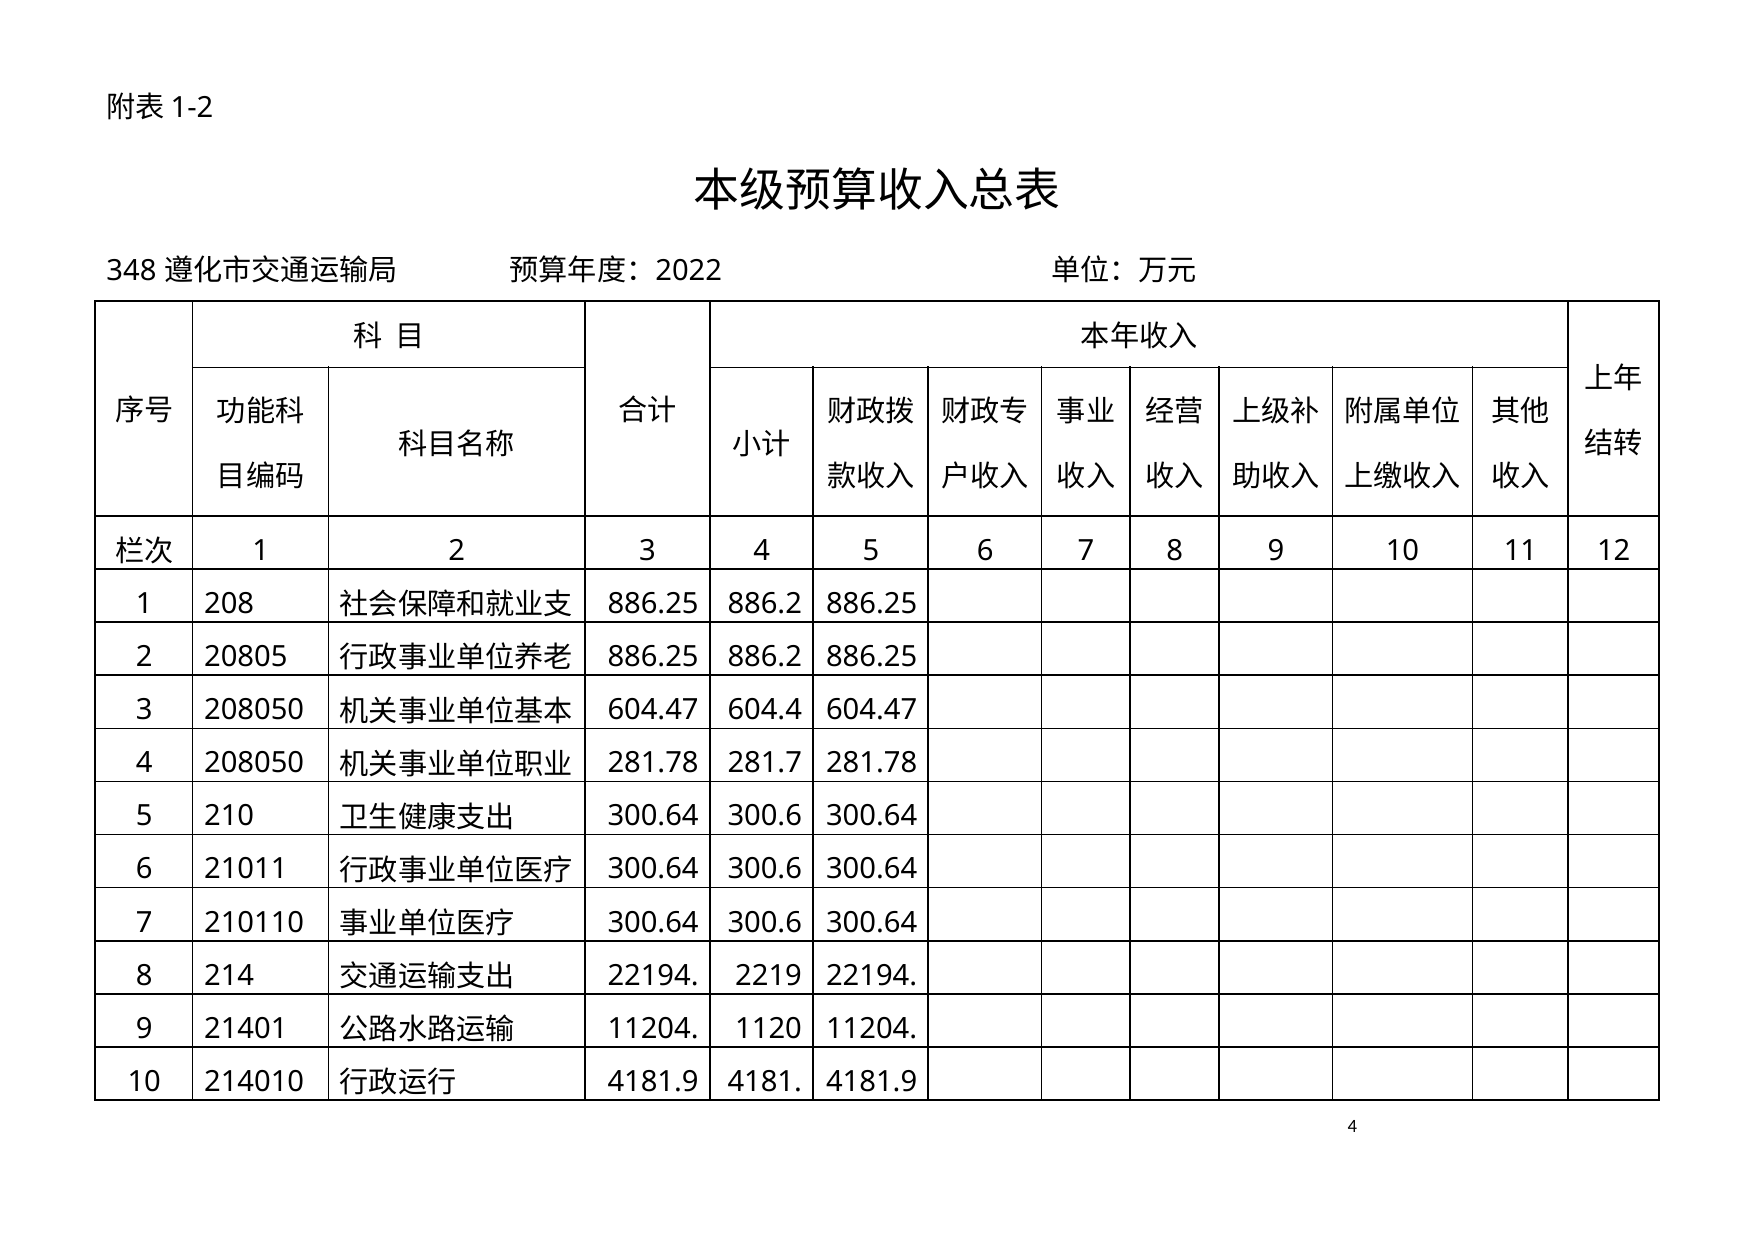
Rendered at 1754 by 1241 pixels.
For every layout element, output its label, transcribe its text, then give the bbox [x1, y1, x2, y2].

table_cell 8 [1131, 517, 1218, 568]
table_cell 10 [96, 1048, 192, 1099]
table_cell 9 [96, 995, 192, 1046]
table_cell [1473, 782, 1567, 834]
table_cell 功能科目编码 [193, 368, 328, 515]
table_cell [1333, 888, 1472, 940]
table_cell [1569, 835, 1658, 887]
table_cell [1569, 570, 1658, 621]
table_cell [929, 729, 1041, 781]
table_cell 208 [193, 570, 328, 621]
table_cell [1473, 1048, 1567, 1099]
table_cell [1131, 623, 1218, 674]
table_cell 604.47 [814, 676, 927, 727]
table_cell 886.25 [586, 623, 709, 674]
text 附表1-2 [106, 72, 1648, 137]
table_cell [1333, 1048, 1472, 1099]
table_cell 300.64 [711, 835, 812, 887]
table_cell [1473, 729, 1567, 781]
table_cell 卫生健康支出 [329, 782, 584, 834]
text 348 遵化市交通运输局 预算年度：2022 单位：万元 [106, 235, 1648, 300]
table_cell 行政事业单位医疗 [329, 835, 584, 887]
table_cell 22194.31 [814, 942, 927, 993]
table_cell 300.64 [814, 782, 927, 834]
table_cell [1042, 729, 1129, 781]
table_cell [1569, 1048, 1658, 1099]
table_cell [1569, 729, 1658, 781]
table_cell [1042, 623, 1129, 674]
table_cell [1473, 835, 1567, 887]
table_cell [1131, 835, 1218, 887]
table_cell [1473, 676, 1567, 727]
table_cell 886.25 [814, 570, 927, 621]
table_cell [929, 623, 1041, 674]
table_cell [929, 676, 1041, 727]
table_cell [1220, 835, 1332, 887]
table_cell 上级补助收入 [1220, 368, 1332, 515]
table_cell 财政专户收入 [929, 368, 1041, 515]
table_cell 214 [193, 942, 328, 993]
table_cell [1042, 1048, 1129, 1099]
table_cell 1 [96, 570, 192, 621]
table_cell 2 [96, 623, 192, 674]
table_cell 12 [1569, 517, 1658, 568]
table_cell 科目名称 [329, 368, 584, 515]
table_cell [1042, 995, 1129, 1046]
table_cell 886.25 [711, 623, 812, 674]
table_header 序号 [96, 302, 192, 515]
table_cell 财政拨款收入 [814, 368, 927, 515]
table_cell 2101102 [193, 888, 328, 940]
table_cell [1042, 676, 1129, 727]
table_cell [1131, 995, 1218, 1046]
table_cell [1473, 942, 1567, 993]
table_cell 300.64 [814, 888, 927, 940]
table_cell [1569, 782, 1658, 834]
table_cell [1131, 942, 1218, 993]
table_cell 栏次 [96, 517, 192, 568]
table_cell 5 [96, 782, 192, 834]
table_cell 6 [929, 517, 1041, 568]
table_cell 7 [1042, 517, 1129, 568]
table_cell 20805 [193, 623, 328, 674]
table_cell [929, 570, 1041, 621]
table_cell [929, 995, 1041, 1046]
table_cell [1131, 729, 1218, 781]
table_cell 886.25 [814, 623, 927, 674]
table_cell [1220, 729, 1332, 781]
table_cell 604.47 [586, 676, 709, 727]
table_cell [1042, 782, 1129, 834]
table_cell 6 [96, 835, 192, 887]
table_cell [1333, 623, 1472, 674]
table_cell 300.64 [814, 835, 927, 887]
table_cell 11204.31 [711, 995, 812, 1046]
table_cell [1569, 995, 1658, 1046]
table_cell 机关事业单位基本养老保险缴费支出 [329, 676, 584, 727]
table_cell [1131, 888, 1218, 940]
table_cell 4181.97 [586, 1048, 709, 1099]
table_cell 事业收入 [1042, 368, 1129, 515]
table_cell [1220, 1048, 1332, 1099]
table_cell 社会保障和就业支出 [329, 570, 584, 621]
table_cell [929, 835, 1041, 887]
table_cell [1042, 942, 1129, 993]
table_cell 2140101 [193, 1048, 328, 1099]
table_cell 21401 [193, 995, 328, 1046]
table_cell 281.78 [711, 729, 812, 781]
table_cell 8 [96, 942, 192, 993]
table_header 科 目 [193, 302, 584, 366]
table_cell [1569, 676, 1658, 727]
table_cell [1131, 1048, 1218, 1099]
table_cell [1042, 888, 1129, 940]
table_cell 11 [1473, 517, 1567, 568]
table_cell [1220, 888, 1332, 940]
table_cell [1333, 676, 1472, 727]
table_cell 886.25 [711, 570, 812, 621]
table_cell [929, 942, 1041, 993]
table_cell 机关事业单位职业年金缴费支出 [329, 729, 584, 781]
table_cell 300.64 [586, 782, 709, 834]
table_cell 附属单位上缴收入 [1333, 368, 1472, 515]
table_cell 4181.97 [814, 1048, 927, 1099]
table_header 上年结转 [1569, 302, 1658, 515]
table_cell [1473, 570, 1567, 621]
table_cell [1131, 676, 1218, 727]
table_cell 2080505 [193, 676, 328, 727]
table_cell [1220, 995, 1332, 1046]
table_cell [1473, 888, 1567, 940]
table_cell [1333, 729, 1472, 781]
table_cell [1042, 570, 1129, 621]
table_cell 1 [193, 517, 328, 568]
table_cell [1220, 570, 1332, 621]
table_cell 9 [1220, 517, 1332, 568]
table_cell [1333, 942, 1472, 993]
table_cell 11204.31 [814, 995, 927, 1046]
table_cell 经营收入 [1131, 368, 1218, 515]
table_cell [1220, 782, 1332, 834]
table_cell 11204.31 [586, 995, 709, 1046]
table_cell 3 [586, 517, 709, 568]
text 本级预算收入总表 [106, 137, 1648, 235]
table_cell [1569, 942, 1658, 993]
table_cell 4 [96, 729, 192, 781]
table_cell [1333, 782, 1472, 834]
table_cell 2 [329, 517, 584, 568]
table_cell 4181.97 [711, 1048, 812, 1099]
table_cell 5 [814, 517, 927, 568]
table_cell 210 [193, 782, 328, 834]
table_cell [1473, 995, 1567, 1046]
table_cell 其他收入 [1473, 368, 1567, 515]
table_cell 281.78 [814, 729, 927, 781]
table_cell [929, 888, 1041, 940]
table_cell 300.64 [586, 888, 709, 940]
table_cell 小计 [711, 368, 812, 515]
table_cell [1569, 888, 1658, 940]
table_cell 7 [96, 888, 192, 940]
table_cell 22194.31 [711, 942, 812, 993]
table_cell 21011 [193, 835, 328, 887]
table_cell 281.78 [586, 729, 709, 781]
table_cell 3 [96, 676, 192, 727]
table_cell 886.25 [586, 570, 709, 621]
table_cell [929, 782, 1041, 834]
table_cell [1131, 570, 1218, 621]
table_cell 604.47 [711, 676, 812, 727]
table_cell [1220, 676, 1332, 727]
table_cell [1473, 623, 1567, 674]
table_cell 事业单位医疗 [329, 888, 584, 940]
table_cell [1333, 995, 1472, 1046]
table_cell 300.64 [711, 888, 812, 940]
table_header 合计 [586, 302, 709, 515]
table_cell [1220, 623, 1332, 674]
table_cell [1220, 942, 1332, 993]
table_cell 22194.31 [586, 942, 709, 993]
table_cell 300.64 [711, 782, 812, 834]
table_cell 行政运行 [329, 1048, 584, 1099]
table_cell [929, 1048, 1041, 1099]
table_cell 交通运输支出 [329, 942, 584, 993]
table_cell [1042, 835, 1129, 887]
table_cell [1569, 623, 1658, 674]
table_cell 公路水路运输 [329, 995, 584, 1046]
table_cell [1333, 835, 1472, 887]
table_cell 4 [711, 517, 812, 568]
table_cell 10 [1333, 517, 1472, 568]
table_cell [1333, 570, 1472, 621]
table_cell 2080506 [193, 729, 328, 781]
table_cell 行政事业单位养老支出 [329, 623, 584, 674]
table_header 本年收入 [711, 302, 1567, 366]
table_cell 300.64 [586, 835, 709, 887]
table_cell [1131, 782, 1218, 834]
